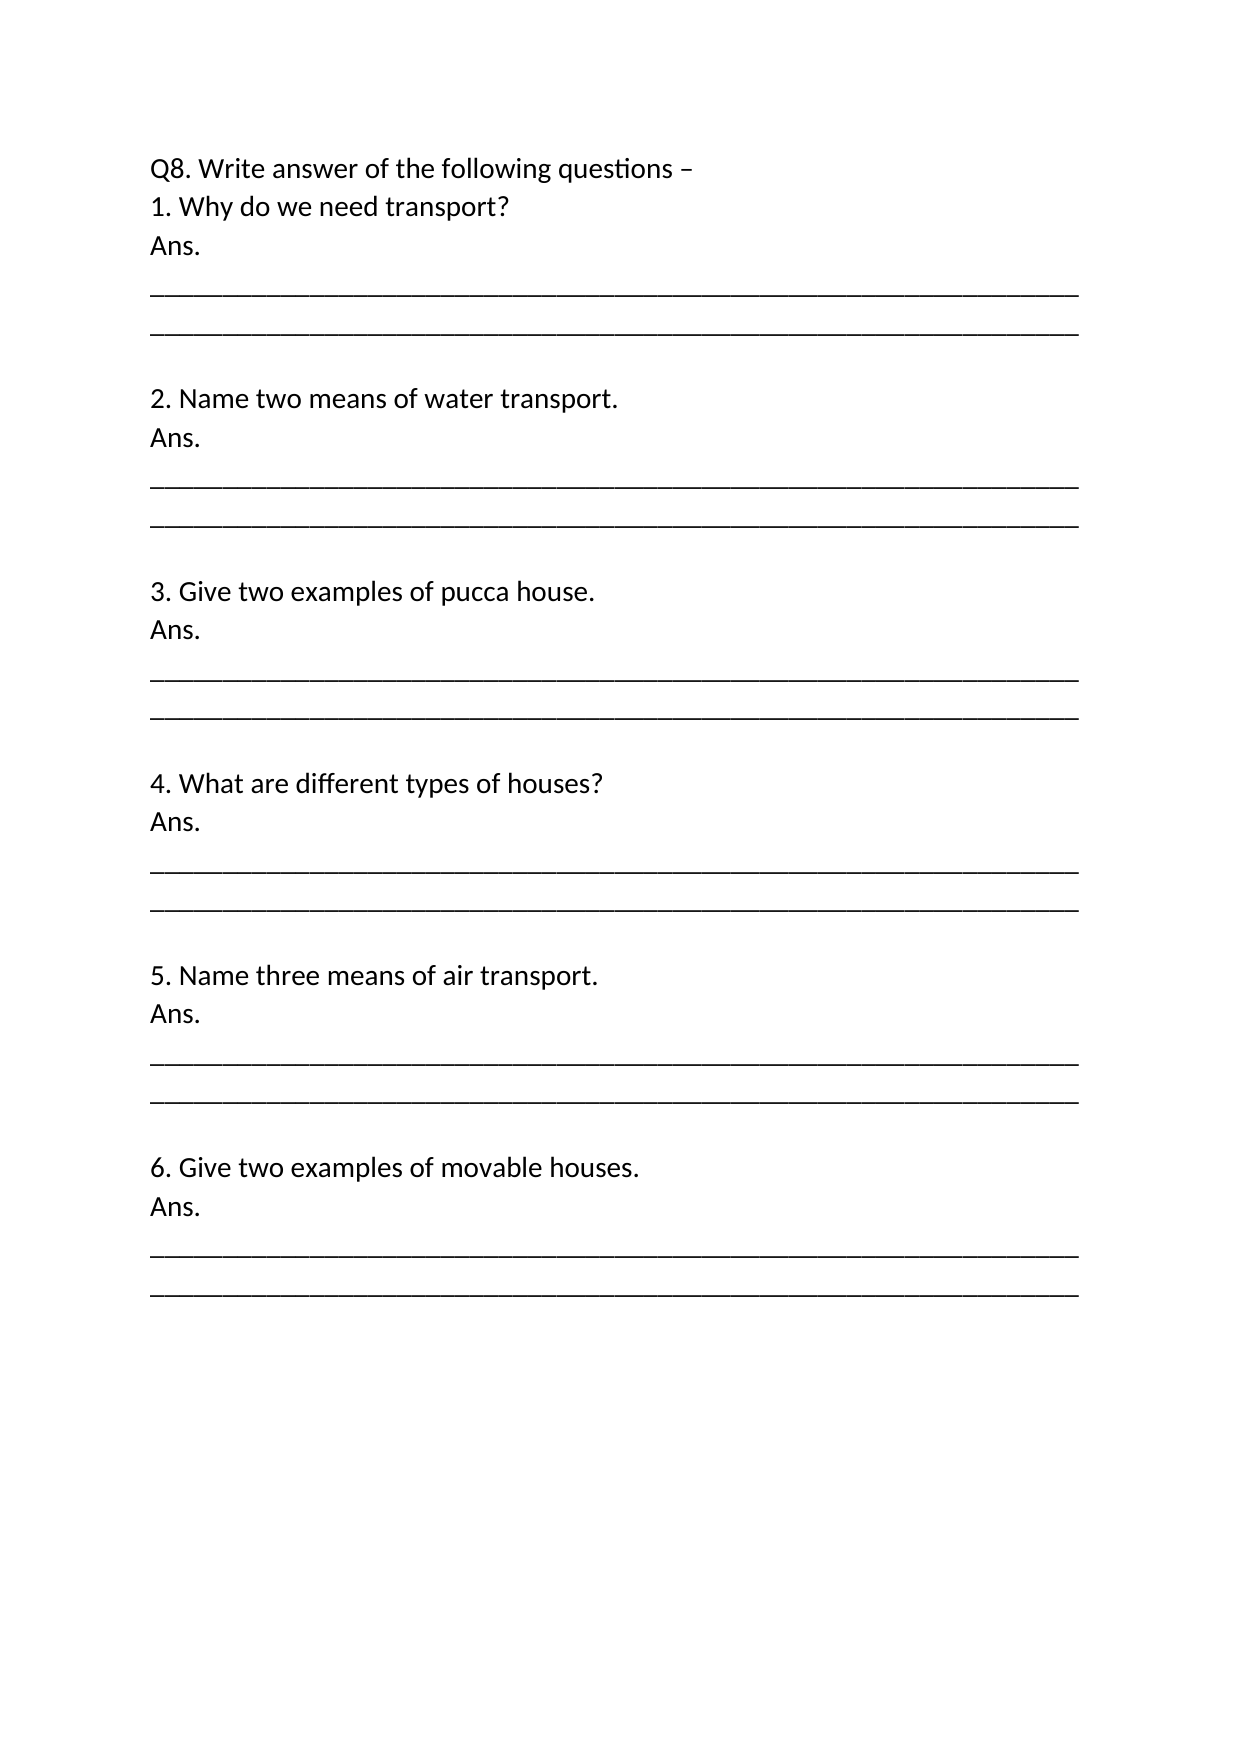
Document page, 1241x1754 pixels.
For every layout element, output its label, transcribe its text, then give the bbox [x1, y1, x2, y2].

text 2. Name two means of water transport. [150, 381, 1090, 416]
text Ans. ________________________________________________________________________________________________________________________________ [150, 419, 1090, 532]
text 6. Give two examples of movable houses. [150, 1149, 1090, 1185]
text Ans. ________________________________________________________________________________________________________________________________ [150, 611, 1090, 724]
text Ans. ________________________________________________________________________________________________________________________________ [150, 803, 1090, 916]
text 3. Give two examples of pucca house. [150, 573, 1090, 608]
text Q8. Write answer of the following questions – [150, 150, 1090, 186]
text Ans. ________________________________________________________________________________________________________________________________ [150, 996, 1090, 1108]
text 1. Why do we need transport? [150, 188, 1090, 224]
text 5. Name three means of air transport. [150, 957, 1090, 993]
text Ans. ________________________________________________________________________________________________________________________________ [150, 1188, 1090, 1300]
text Ans. ________________________________________________________________________________________________________________________________ [150, 227, 1090, 339]
text 4. What are different types of houses? [150, 765, 1090, 801]
